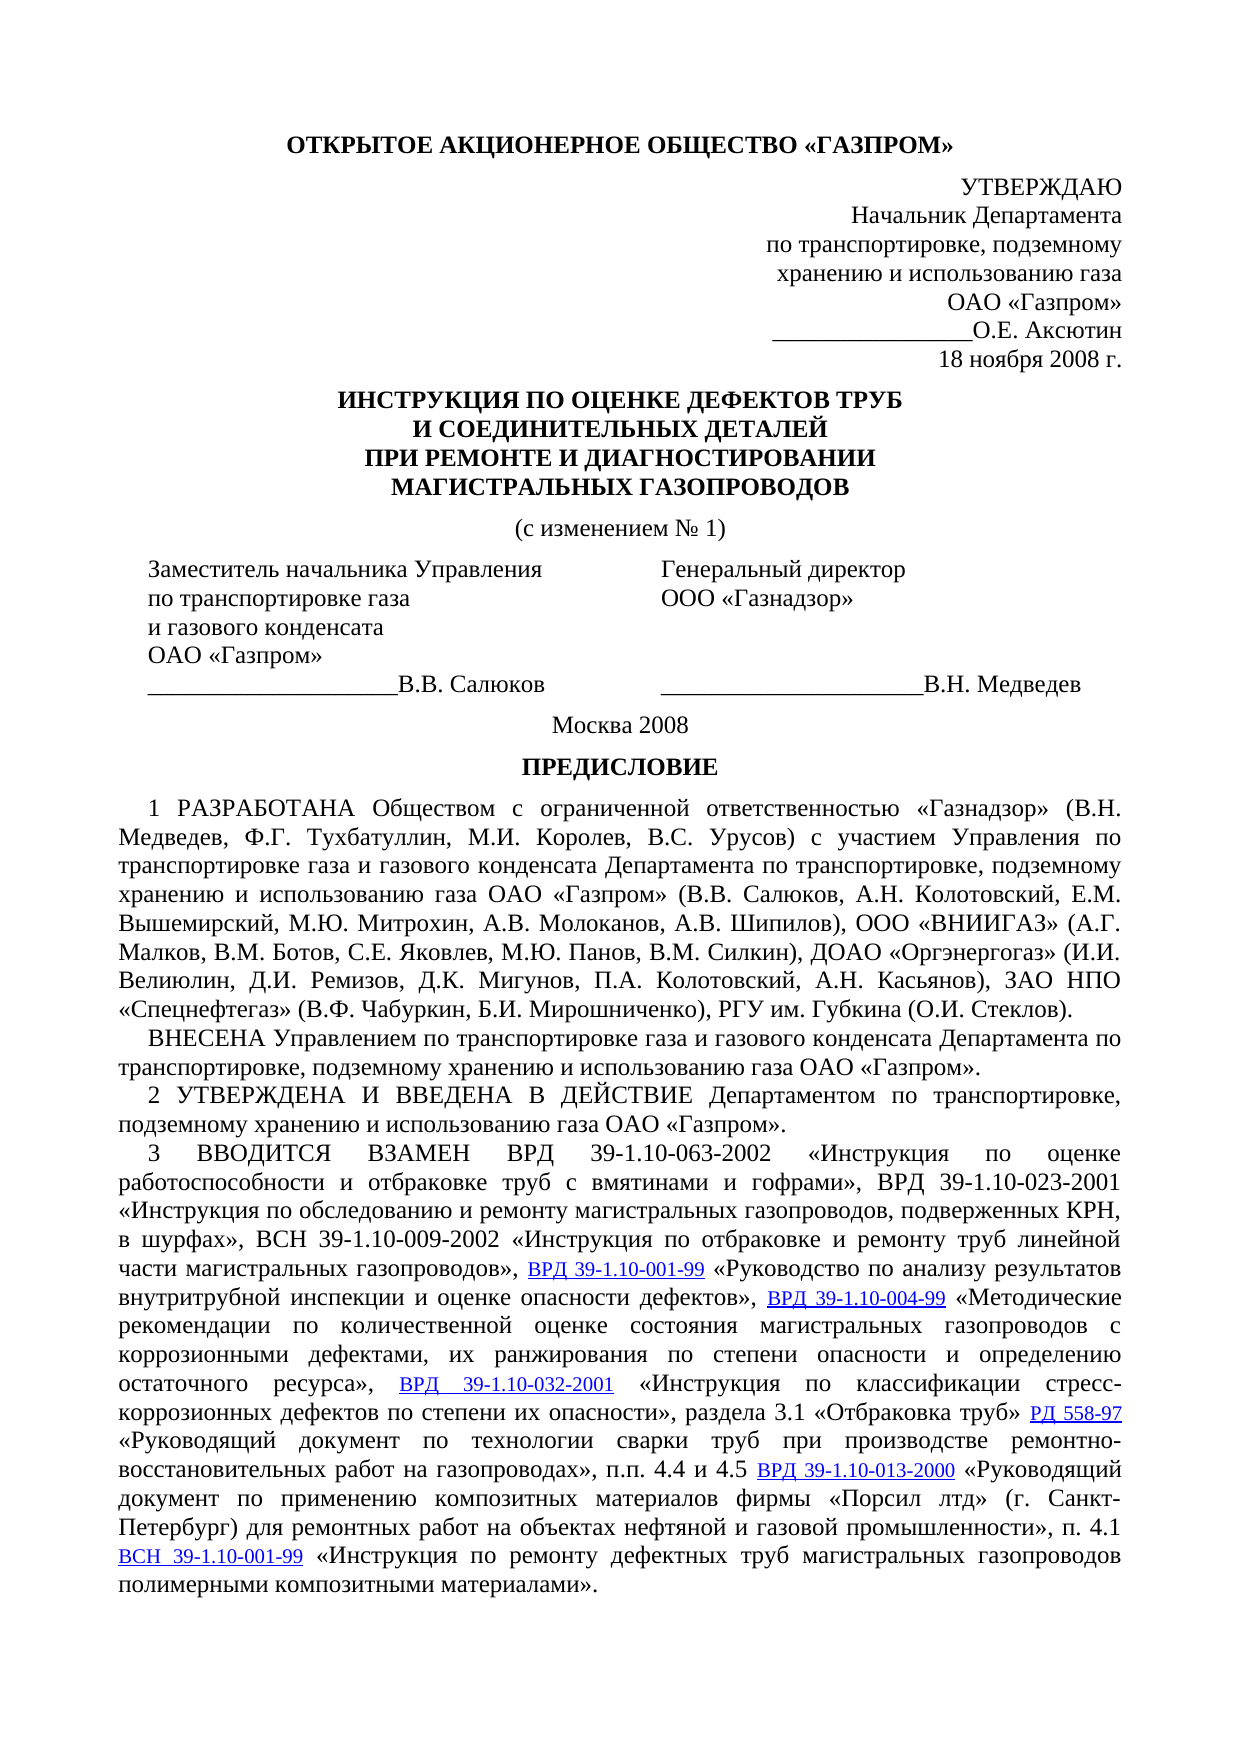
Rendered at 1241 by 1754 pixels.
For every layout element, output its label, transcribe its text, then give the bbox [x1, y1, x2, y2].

text УТВЕРЖДАЮ Начальник Департамента по транспортировке, подземному хранению и использованию газа ОАО «Газпром» [118, 172, 1122, 316]
text Москва 2008 [118, 711, 1122, 739]
text 2 УТВЕРЖДЕНА И ВВЕДЕНА В ДЕЙСТВИЕ Департаментом по транспортировке, подземному хранению и использованию газа ОАО «Газпром». [118, 1081, 1122, 1138]
text (с изменением № 1) [118, 513, 1122, 542]
text ОТКРЫТОЕ АКЦИОНЕРНОЕ ОБЩЕСТВО «ГАЗПРОМ» [118, 131, 1122, 159]
text ________________О.Е. Аксютин [118, 316, 1122, 344]
table_header Заместитель начальника Управления по транспортировке газа и газового конденсата ОАО «Газпром» [107, 554, 620, 669]
text ВНЕСЕНА Управлением по транспортировке газа и газового конденсата Департамента по транспортировке, подземному хранению и использованию газа ОАО «Газпром». [118, 1023, 1122, 1081]
text 3 ВВОДИТСЯ ВЗАМЕН ВРД 39-1.10-063-2002 «Инструкция по оценке работоспособности и отбраковке труб с вмятинами и гофрами», ВРД 39-1.10-023-2001 «Инструкция по обследованию и ремонту магистральных газопроводов, подверженных КРН, в шурфах», ВСН 39-1.10-009-2002 «Инструкция по отбраковке и ремонту труб линейной части магистральных газопроводов», ВРД 39-1.10-001-99 «Руководство по анализу результатов внутритрубной инспекции и оценке опасности дефектов», ВРД 39-1.10-004-99 «Методические рекомендации по количественной оценке состояния магистральных газопроводов с коррозионными дефектами, их ранжирования по степени опасности и определению остаточного ресурса», ВРД 39-1.10-032-2001 «Инструкция по классификации стресс-коррозионных дефектов по степени их опасности», раздела 3.1 «Отбраковка труб» РД 558-97 «Руководящий документ по технологии сварки труб при производстве ремонтно-восстановительных работ на газопроводах», п.п. 4.4 и 4.5 ВРД 39-1.10-013-2000 «Руководящий документ по применению композитных материалов фирмы «Порсил лтд» (г. Санкт-Петербург) для ремонтных работ на объектах нефтяной и газовой промышленности», п. 4.1 ВСН 39-1.10-001-99 «Инструкция по ремонту дефектных труб магистральных газопроводов полимерными композитными материалами». [118, 1138, 1122, 1598]
table_header Генеральный директор ООО «Газнадзор» [620, 554, 1133, 669]
table_cell ____________________В.В. Салюков [107, 669, 620, 698]
text 1 РАЗРАБОТАНА Обществом с ограниченной ответственностью «Газнадзор» (В.Н. Медведев, Ф.Г. Тухбатуллин, М.И. Королев, В.С. Урусов) с участием Управления по транспортировке газа и газового конденсата Департамента по транспортировке, подземному хранению и использованию газа ОАО «Газпром» (В.В. Салюков, А.Н. Колотовский, Е.М. Вышемирский, М.Ю. Митрохин, А.В. Молоканов, А.В. Шипилов), ООО «ВНИИГАЗ» (А.Г. Малков, В.М. Ботов, С.Е. Яковлев, М.Ю. Панов, В.М. Силкин), ДОАО «Оргэнергогаз» (И.И. Велиюлин, Д.И. Ремизов, Д.К. Мигунов, П.А. Колотовский, А.Н. Касьянов), ЗАО НПО «Спецнефтегаз» (В.Ф. Чабуркин, Б.И. Мирошниченко), РГУ им. Губкина (О.И. Стеклов). [118, 793, 1122, 1023]
text 18 ноября 2008 г. [118, 344, 1122, 373]
text ПРЕДИСЛОВИЕ [118, 752, 1122, 781]
table_cell _____________________В.Н. Медведев [620, 669, 1133, 698]
text ИНСТРУКЦИЯ ПО ОЦЕНКЕ ДЕФЕКТОВ ТРУБ И СОЕДИНИТЕЛЬНЫХ ДЕТАЛЕЙ ПРИ РЕМОНТЕ И ДИАГНОСТИРОВАНИИ МАГИСТРАЛЬНЫХ ГАЗОПРОВОДОВ [118, 386, 1122, 501]
